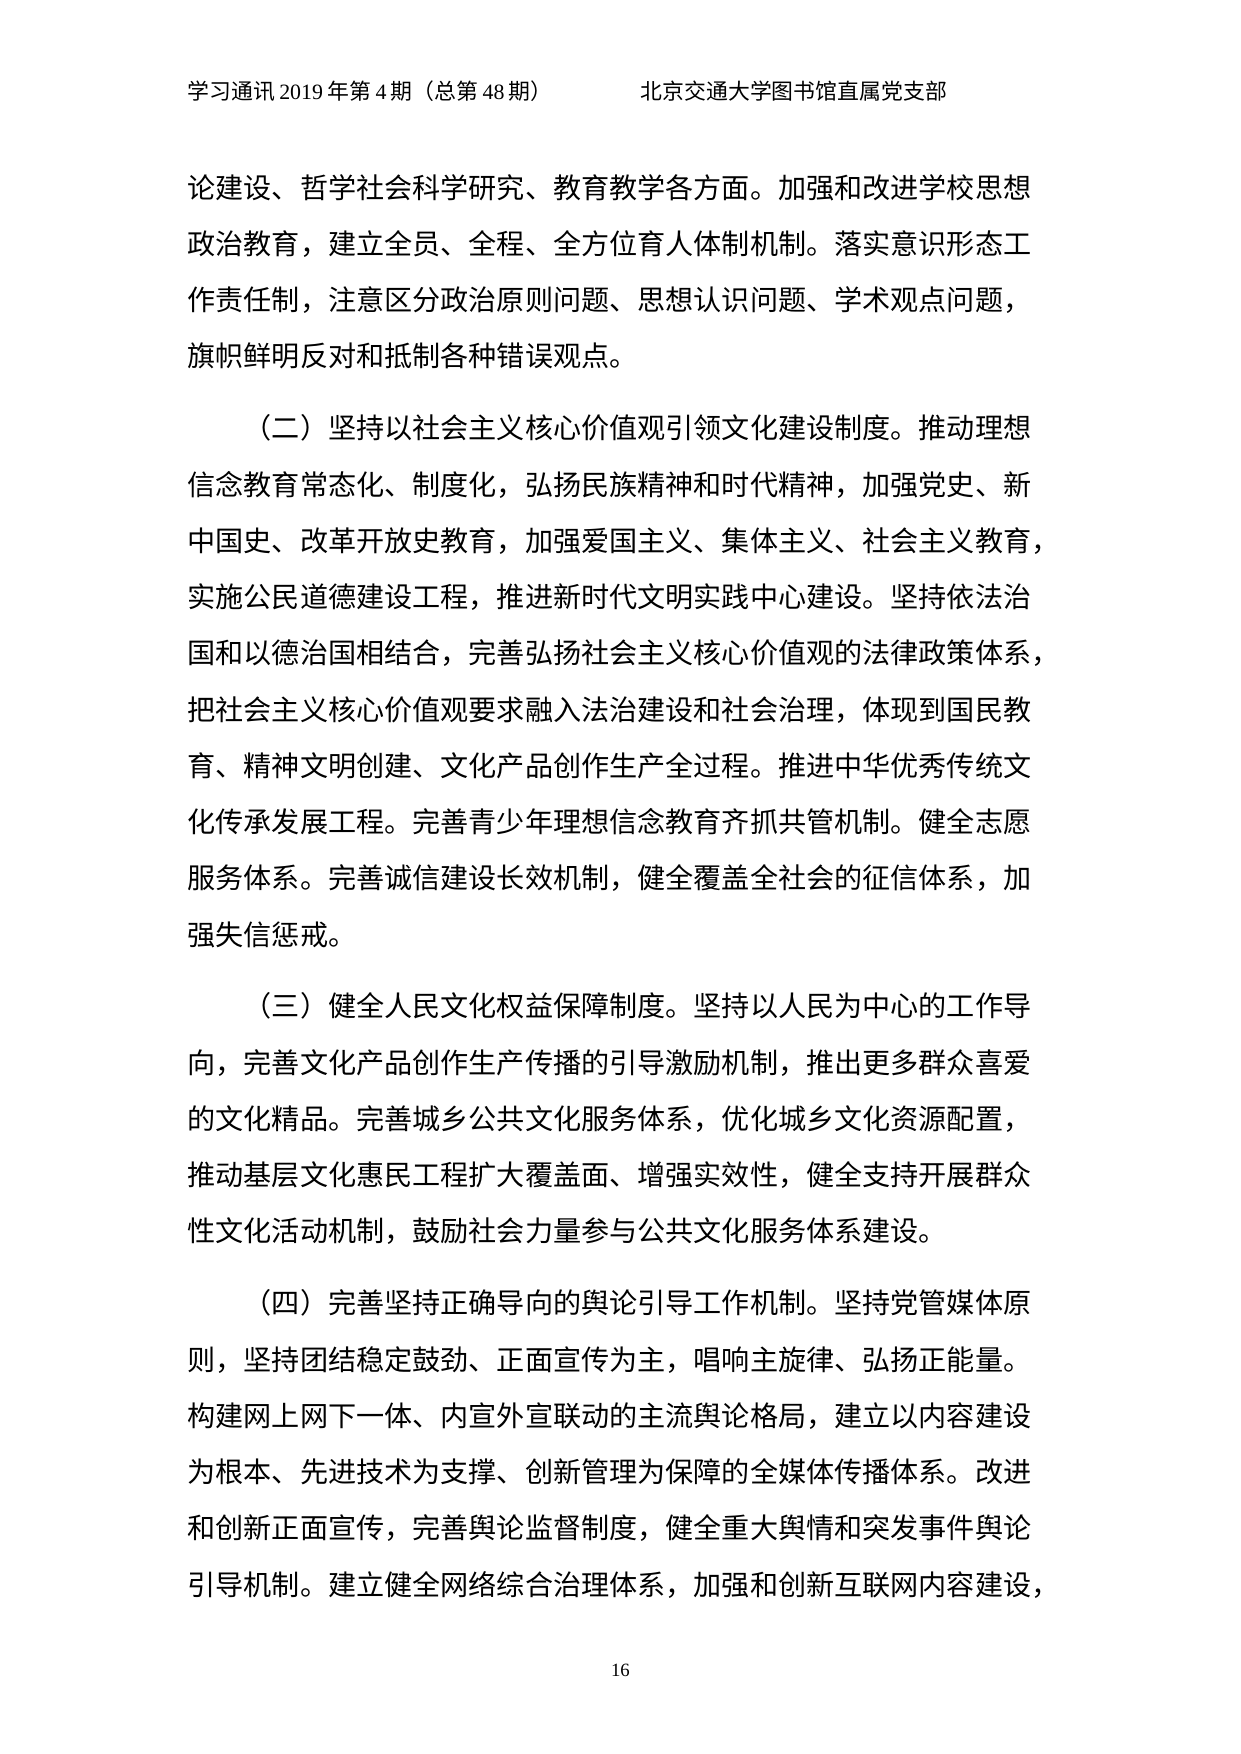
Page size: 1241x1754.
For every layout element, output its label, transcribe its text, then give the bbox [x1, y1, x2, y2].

text （二）坚持以社会主义核心价值观引领文化建设制度。推动理想信念教育常态化、制度化，弘扬民族精神和时代精神，加强党史、新中国史、改革开放史教育，加强爱国主义、集体主义、社会主义教育，实施公民道德建设工程，推进新时代文明实践中心建设。坚持依法治国和以德治国相结合，完善弘扬社会主义核心价值观的法律政策体系，把社会主义核心价值观要求融入法治建设和社会治理，体现到国民教育、精神文明创建、文化产品创作生产全过程。推进中华优秀传统文化传承发展工程。完善青少年理想信念教育齐抓共管机制。健全志愿服务体系。完善诚信建设长效机制，健全覆盖全社会的征信体系，加强失信惩戒。 [187, 391, 1053, 953]
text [187, 150, 1053, 375]
text （三）健全人民文化权益保障制度。坚持以人民为中心的工作导向，完善文化产品创作生产传播的引导激励机制，推出更多群众喜爱的文化精品。完善城乡公共文化服务体系，优化城乡文化资源配置，推动基层文化惠民工程扩大覆盖面、增强实效性，健全支持开展群众性文化活动机制，鼓励社会力量参与公共文化服务体系建设。 [187, 969, 1053, 1250]
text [187, 1266, 1053, 1603]
